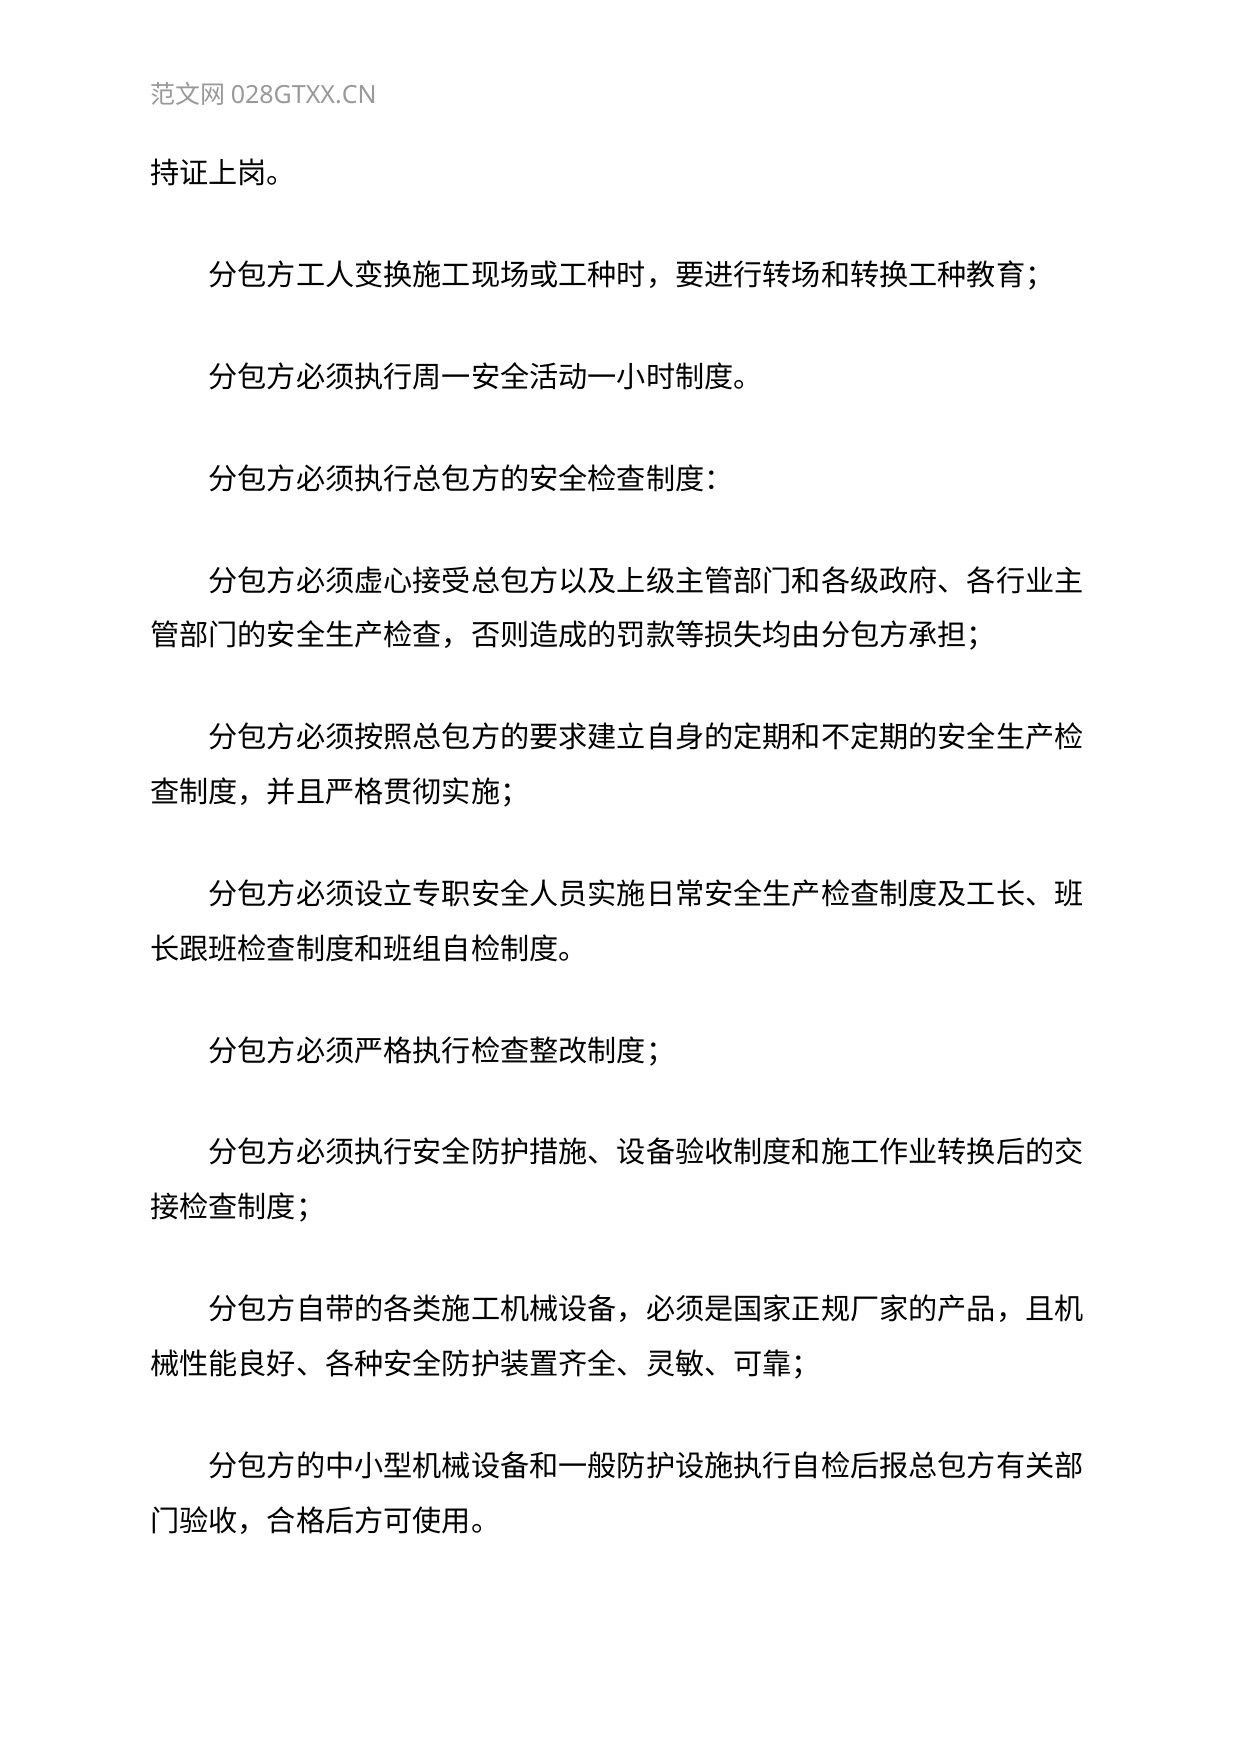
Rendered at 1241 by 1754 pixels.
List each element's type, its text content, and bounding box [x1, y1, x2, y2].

text 分包方必须按照总包方的要求建立自身的定期和不定期的安全生产检查制度，并且严格贯彻实施； [150, 714, 1090, 811]
text 分包方必须严格执行检查整改制度； [150, 1027, 1090, 1069]
text 分包方自带的各类施工机械设备，必须是国家正规厂家的产品，且机械性能良好、各种安全防护装置齐全、灵敏、可靠； [150, 1286, 1090, 1383]
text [150, 150, 1090, 192]
text 分包方必须虚心接受总包方以及上级主管部门和各级政府、各行业主管部门的安全生产检查，否则造成的罚款等损失均由分包方承担； [150, 557, 1090, 654]
text 分包方必须执行总包方的安全检查制度： [150, 455, 1090, 498]
text 分包方的中小型机械设备和一般防护设施执行自检后报总包方有关部门验收，合格后方可使用。 [150, 1442, 1090, 1539]
text 分包方工人变换施工现场或工种时，要进行转场和转换工种教育； [150, 252, 1090, 294]
text 分包方必须执行周一安全活动一小时制度。 [150, 353, 1090, 396]
text 分包方必须执行安全防护措施、设备验收制度和施工作业转换后的交接检查制度； [150, 1129, 1090, 1226]
text 分包方必须设立专职安全人员实施日常安全生产检查制度及工长、班长跟班检查制度和班组自检制度。 [150, 870, 1090, 968]
